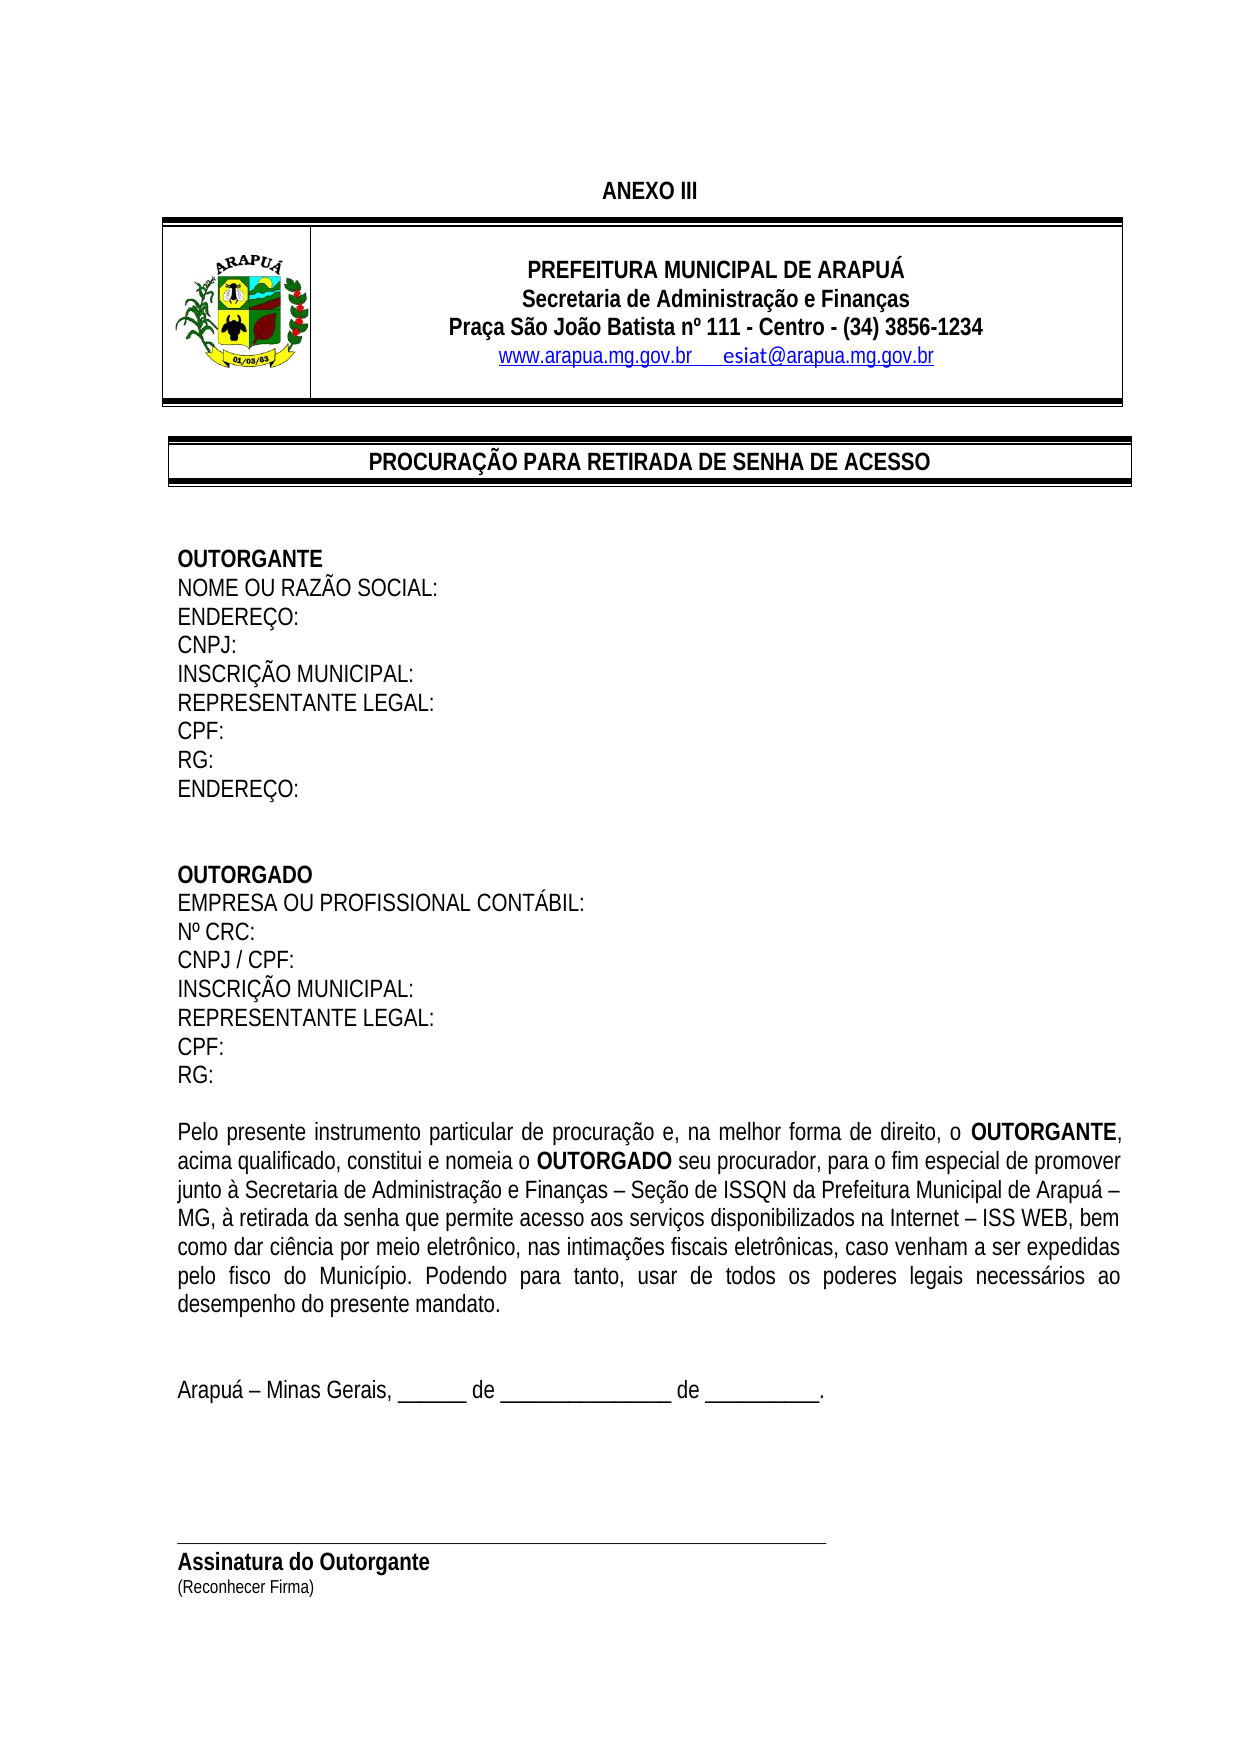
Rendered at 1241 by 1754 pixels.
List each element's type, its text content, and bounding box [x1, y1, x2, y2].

text INSCRIÇÃO MUNICIPAL: [177, 974, 1122, 1003]
text Arapuá – Minas Gerais, ______ de _______________ de __________. [177, 1375, 1122, 1404]
text REPRESENTANTE LEGAL: [177, 1003, 1122, 1031]
text Pelo presente instrumento particular de procuração e, na melhor forma de direito, o OUTORGANTE, acima qualificado, constitui e nomeia o OUTORGADO seu procurador, para o fim especial de promover junto à Secretaria de Administração e Finanças – Seção de ISSQN da Prefeitura Municipal de Arapuá – MG, à retirada da senha que permite acesso aos serviços disponibilizados na Internet – ISS WEB, bem como dar ciência por meio eletrônico, nas intimações fiscais eletrônicas, caso venham a ser expedidas pelo fisco do Município. Podendo para tanto, usar de todos os poderes legais necessários ao desempenho do presente mandato. [177, 1117, 1122, 1318]
text OUTORGANTE [177, 544, 1122, 573]
text OUTORGADO [177, 859, 1122, 888]
text NOME OU RAZÃO SOCIAL: [177, 573, 1122, 602]
text REPRESENTANTE LEGAL: [177, 688, 1122, 716]
text Assinatura do Outorgante [177, 1547, 1122, 1576]
table_header [163, 227, 310, 398]
text CPF: [177, 1031, 1122, 1060]
text (Reconhecer Firma) [177, 1576, 1122, 1597]
table_header PREFEITURA MUNICIPAL DE ARAPUÁ Secretaria de Administração e Finanças Praça São João Batista nº 111 - Centro - (34) 3856-1234 www.arapua.mg.gov.br esiat@arapua.mg.gov.br [311, 227, 1122, 398]
text ENDEREÇO: [177, 774, 1122, 802]
text CNPJ / CPF: [177, 946, 1122, 974]
text Nº CRC: [177, 917, 1122, 946]
text CNPJ: [177, 630, 1122, 659]
text INSCRIÇÃO MUNICIPAL: [177, 659, 1122, 688]
text EMPRESA OU PROFISSIONAL CONTÁBIL: [177, 888, 1122, 917]
text RG: [177, 1060, 1122, 1089]
picture [175, 255, 309, 368]
text ANEXO III [177, 176, 1122, 205]
text RG: [177, 745, 1122, 774]
title PROCURAÇÃO PARA RETIRADA DE SENHA DE ACESSO [169, 445, 1131, 478]
text CPF: [177, 716, 1122, 745]
text _________________________________________________________ [177, 1518, 1122, 1547]
text ENDEREÇO: [177, 602, 1122, 630]
